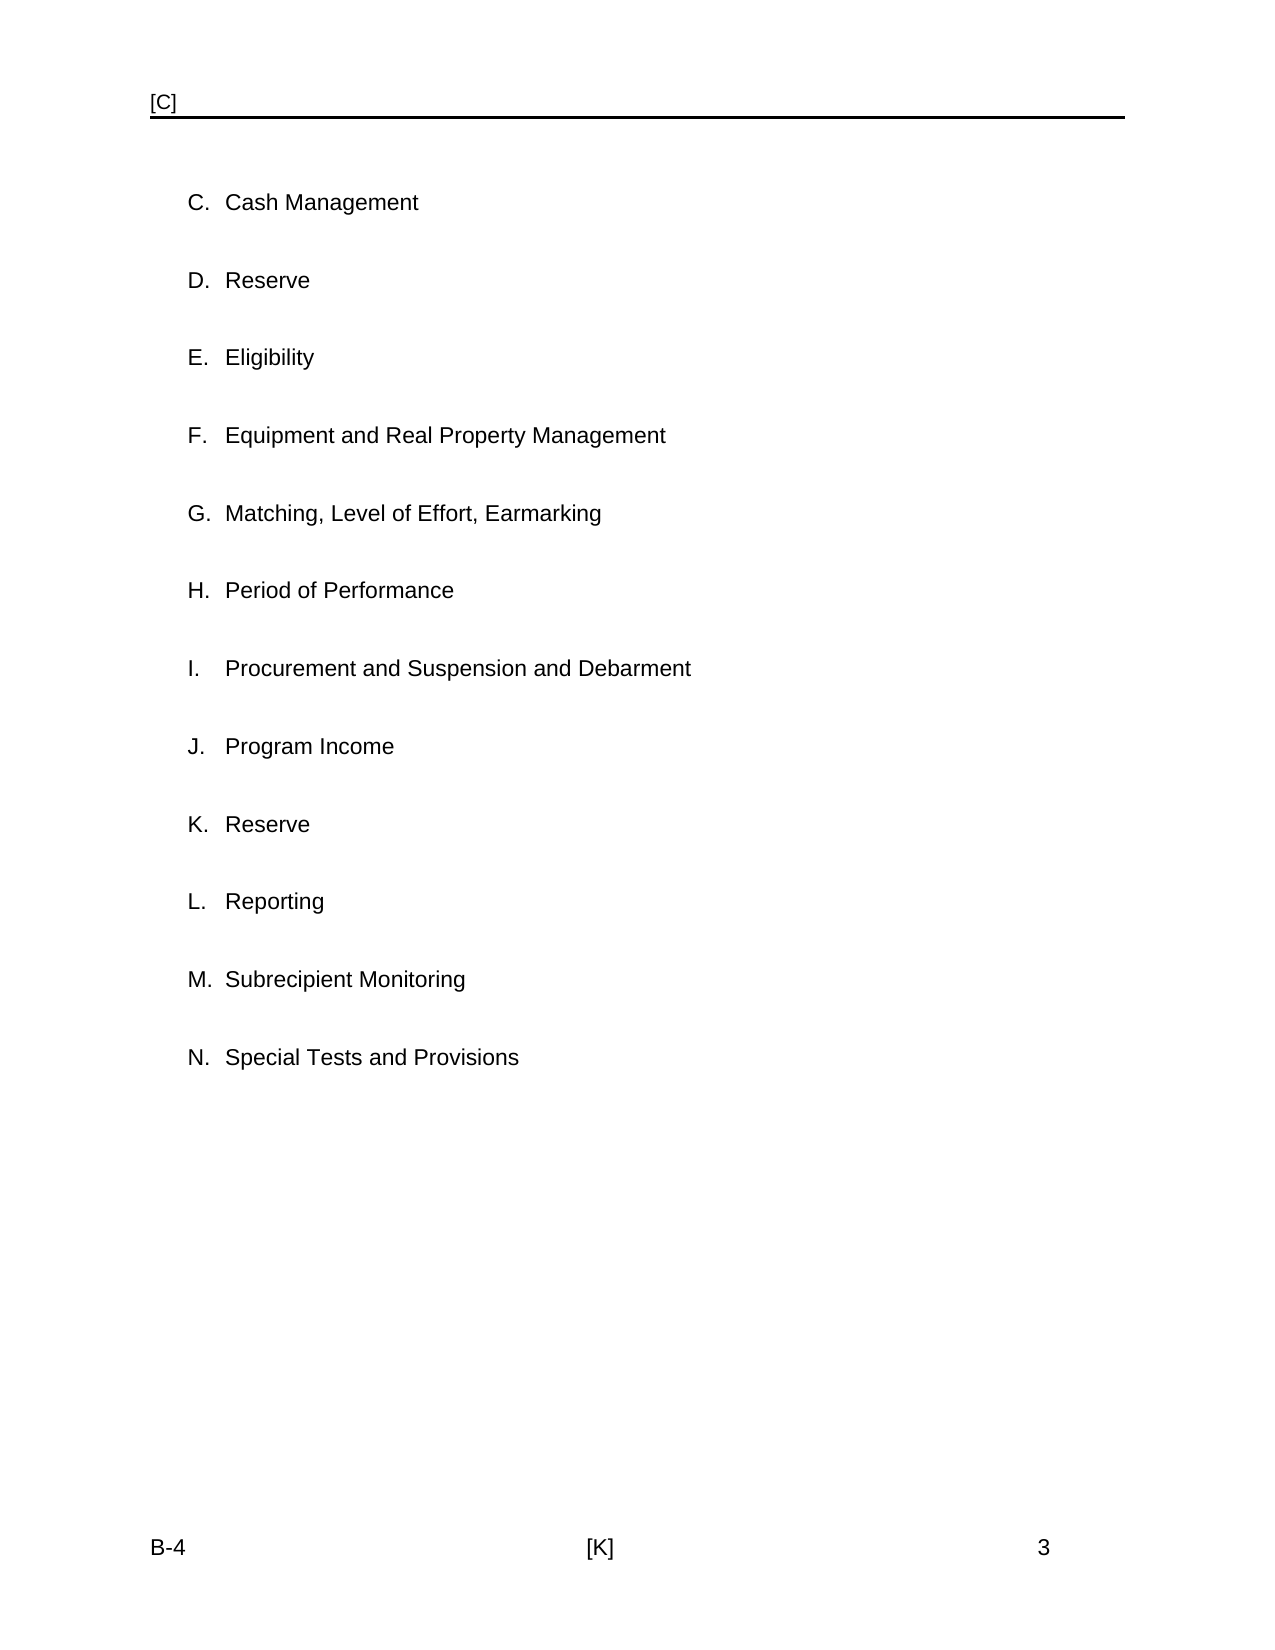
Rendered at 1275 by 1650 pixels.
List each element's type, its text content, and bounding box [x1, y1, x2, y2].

subtitle F. Equipment and Real Property Management [187, 422, 1125, 448]
text J. Program Income [187, 733, 1125, 759]
text C. Cash Management [187, 189, 1125, 215]
text I. Procurement and Suspension and Debarment [187, 655, 1125, 681]
text N. Special Tests and Provisions [187, 1044, 1125, 1070]
text E. Eligibility [187, 344, 1125, 371]
text D. Reserve [187, 267, 1125, 293]
text L. Reporting [187, 888, 1125, 914]
subtitle H. Period of Performance [187, 577, 1125, 604]
subtitle G. Matching, Level of Effort, Earmarking [187, 500, 1125, 526]
text M. Subrecipient Monitoring [187, 966, 1125, 992]
text K. Reserve [187, 811, 1125, 837]
